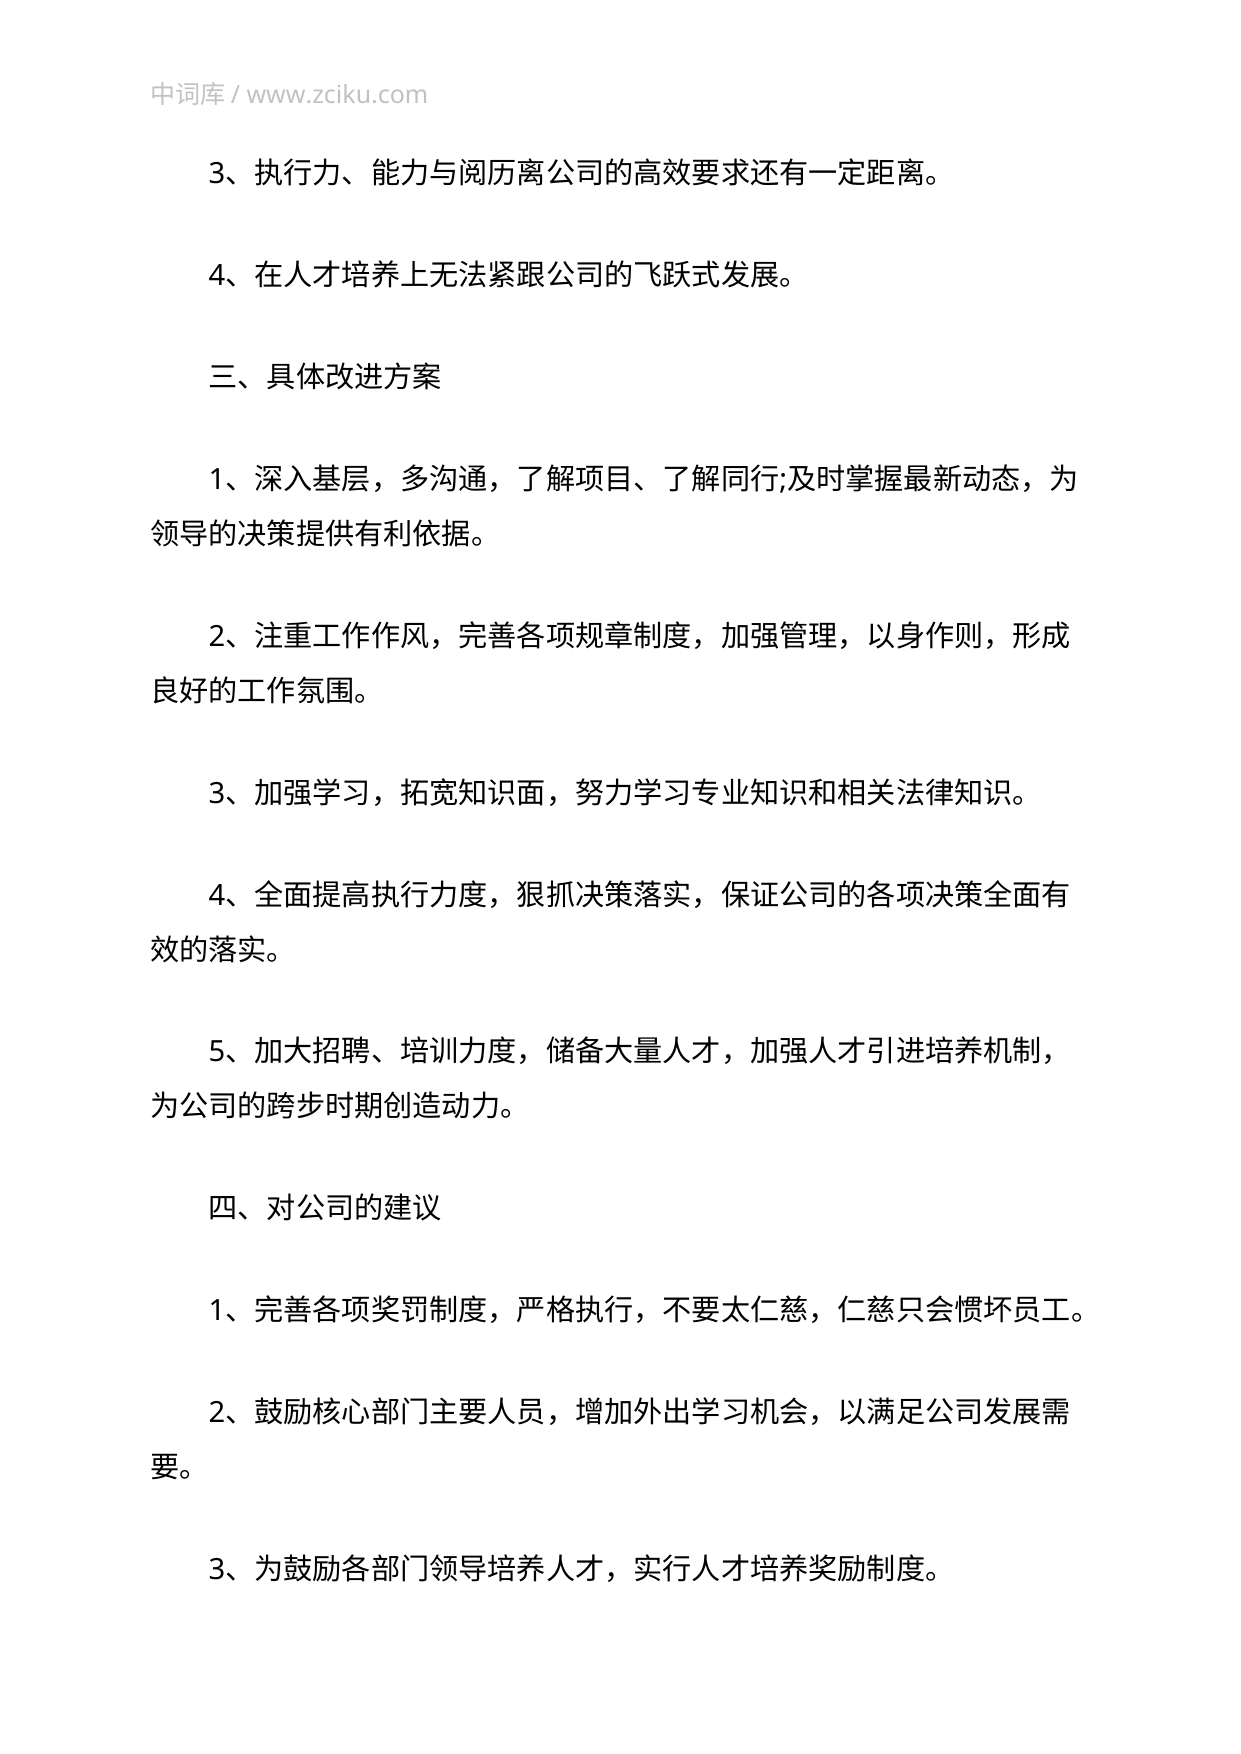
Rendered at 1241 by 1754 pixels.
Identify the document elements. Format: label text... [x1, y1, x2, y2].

text 1、完善各项奖罚制度，严格执行，不要太仁慈，仁慈只会惯坏员工。 [150, 1287, 1090, 1329]
text 2、注重工作作风，完善各项规章制度，加强管理，以身作则，形成良好的工作氛围。 [150, 612, 1090, 710]
text 5、加大招聘、培训力度，储备大量人才，加强人才引进培养机制，为公司的跨步时期创造动力。 [150, 1028, 1090, 1125]
text 3、执行力、能力与阅历离公司的高效要求还有一定距离。 [150, 150, 1090, 192]
text 四、对公司的建议 [150, 1185, 1090, 1227]
text 2、鼓励核心部门主要人员，增加外出学习机会，以满足公司发展需要。 [150, 1388, 1090, 1486]
text 3、为鼓励各部门领导培养人才，实行人才培养奖励制度。 [150, 1545, 1090, 1588]
text 4、在人才培养上无法紧跟公司的飞跃式发展。 [150, 252, 1090, 294]
text 1、深入基层，多沟通，了解项目、了解同行;及时掌握最新动态，为领导的决策提供有利依据。 [150, 456, 1090, 553]
text 3、加强学习，拓宽知识面，努力学习专业知识和相关法律知识。 [150, 769, 1090, 812]
text 4、全面提高执行力度，狠抓决策落实，保证公司的各项决策全面有效的落实。 [150, 871, 1090, 968]
text 三、具体改进方案 [150, 354, 1090, 396]
